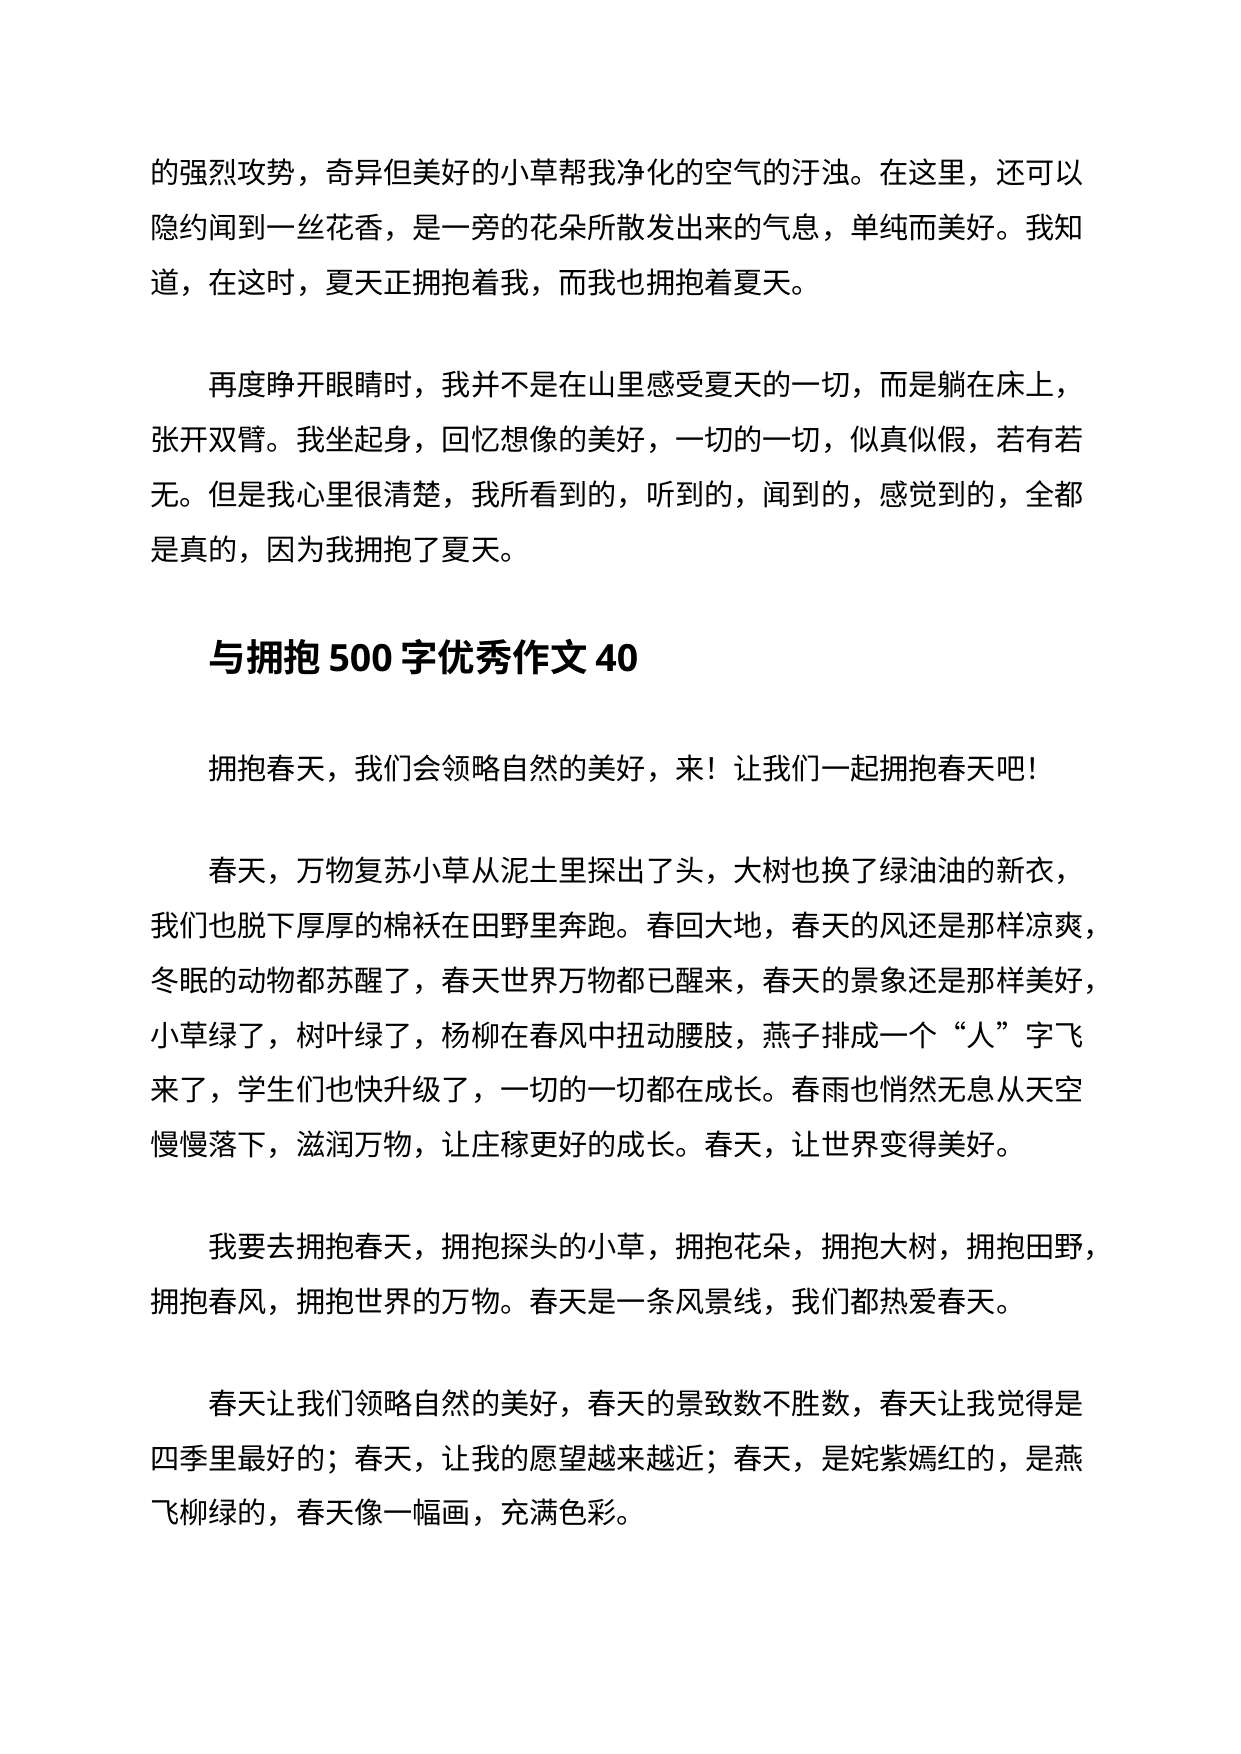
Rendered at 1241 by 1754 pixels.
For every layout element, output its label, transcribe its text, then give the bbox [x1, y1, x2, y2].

text 我要去拥抱春天，拥抱探头的小草，拥抱花朵，拥抱大树，拥抱田野，拥抱春风，拥抱世界的万物。春天是一条风景线，我们都热爱春天。 [150, 1224, 1090, 1321]
text 春天，万物复苏小草从泥土里探出了头，大树也换了绿油油的新衣，我们也脱下厚厚的棉袄在田野里奔跑。春回大地，春天的风还是那样凉爽，冬眠的动物都苏醒了，春天世界万物都已醒来，春天的景象还是那样美好，小草绿了，树叶绿了，杨柳在春风中扭动腰肢，燕子排成一个“人”字飞来了，学生们也快升级了，一切的一切都在成长。春雨也悄然无息从天空慢慢落下，滋润万物，让庄稼更好的成长。春天，让世界变得美好。 [150, 847, 1090, 1164]
text 再度睁开眼睛时，我并不是在山里感受夏天的一切，而是躺在床上，张开双臂。我坐起身，回忆想像的美好，一切的一切，似真似假，若有若无。但是我心里很清楚，我所看到的，听到的，闻到的，感觉到的，全都是真的，因为我拥抱了夏天。 [150, 362, 1090, 568]
text 春天让我们领略自然的美好，春天的景致数不胜数，春天让我觉得是四季里最好的；春天，让我的愿望越来越近；春天，是姹紫嫣红的，是燕飞柳绿的，春天像一幅画，充满色彩。 [150, 1380, 1090, 1532]
text 拥抱春天，我们会领略自然的美好，来！让我们一起拥抱春天吧！ [150, 746, 1090, 788]
text 与拥抱500字优秀作文40 [150, 628, 1090, 682]
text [150, 150, 1090, 302]
